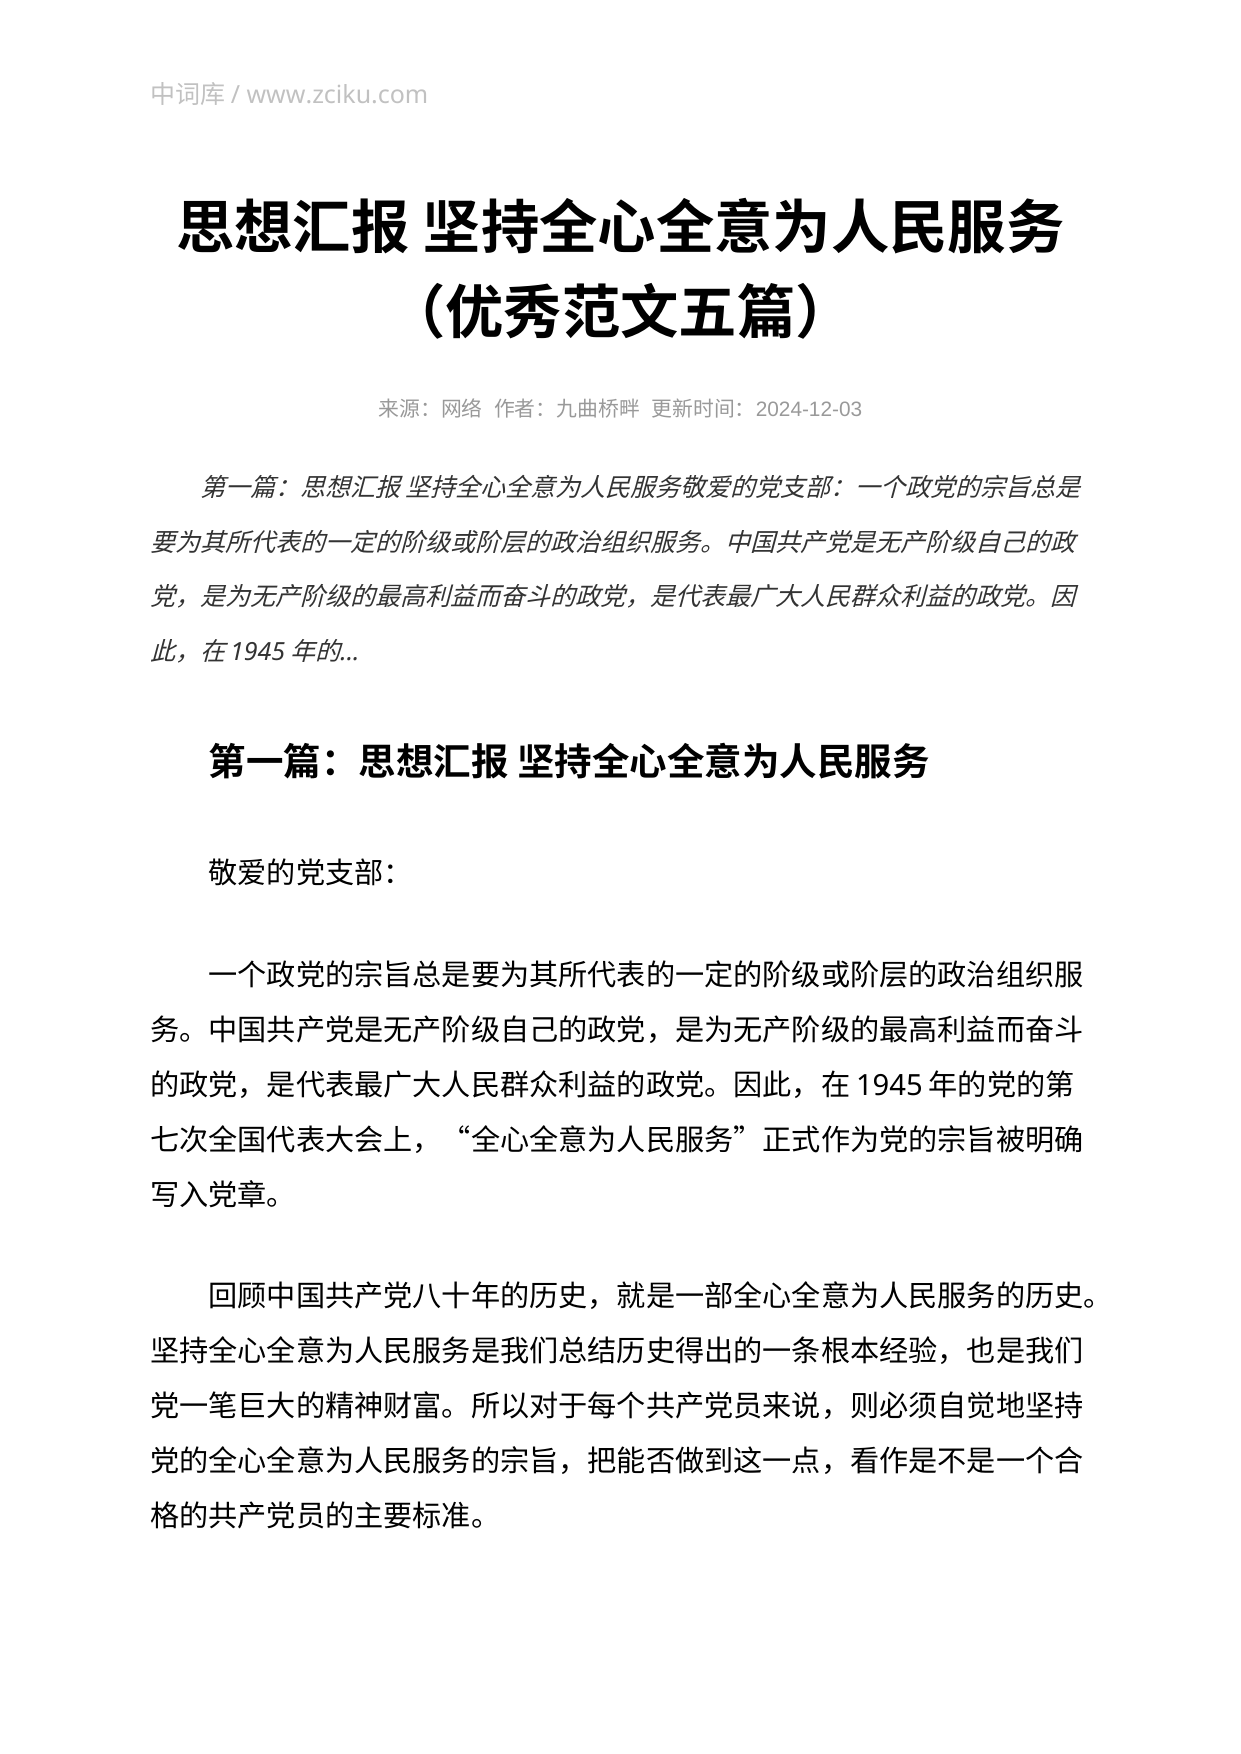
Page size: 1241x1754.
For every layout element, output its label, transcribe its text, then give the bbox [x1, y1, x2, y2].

text 第一篇：思想汇报 坚持全心全意为人民服务 [150, 732, 1090, 787]
text 第一篇：思想汇报 坚持全心全意为人民服务敬爱的党支部：一个政党的宗旨总是要为其所代表的一定的阶级或阶层的政治组织服务。中国共产党是无产阶级自己的政党，是为无产阶级的最高利益而奋斗的政党，是代表最广大人民群众利益的政党。因此，在1945年的... [150, 468, 1090, 667]
text 敬爱的党支部： [150, 850, 1090, 892]
text 回顾中国共产党八十年的历史，就是一部全心全意为人民服务的历史。坚持全心全意为人民服务是我们总结历史得出的一条根本经验，也是我们党一笔巨大的精神财富。所以对于每个共产党员来说，则必须自觉地坚持党的全心全意为人民服务的宗旨，把能否做到这一点，看作是不是一个合格的共产党员的主要标准。 [150, 1273, 1090, 1535]
text 来源：网络 作者：九曲桥畔 更新时间：2024-12-03 [150, 397, 1090, 421]
text 一个政党的宗旨总是要为其所代表的一定的阶级或阶层的政治组织服务。中国共产党是无产阶级自己的政党，是为无产阶级的最高利益而奋斗的政党，是代表最广大人民群众利益的政党。因此，在1945年的党的第七次全国代表大会上，“全心全意为人民服务”正式作为党的宗旨被明确写入党章。 [150, 951, 1090, 1213]
subtitle 思想汇报 坚持全心全意为人民服务（优秀范文五篇） [150, 181, 1090, 350]
